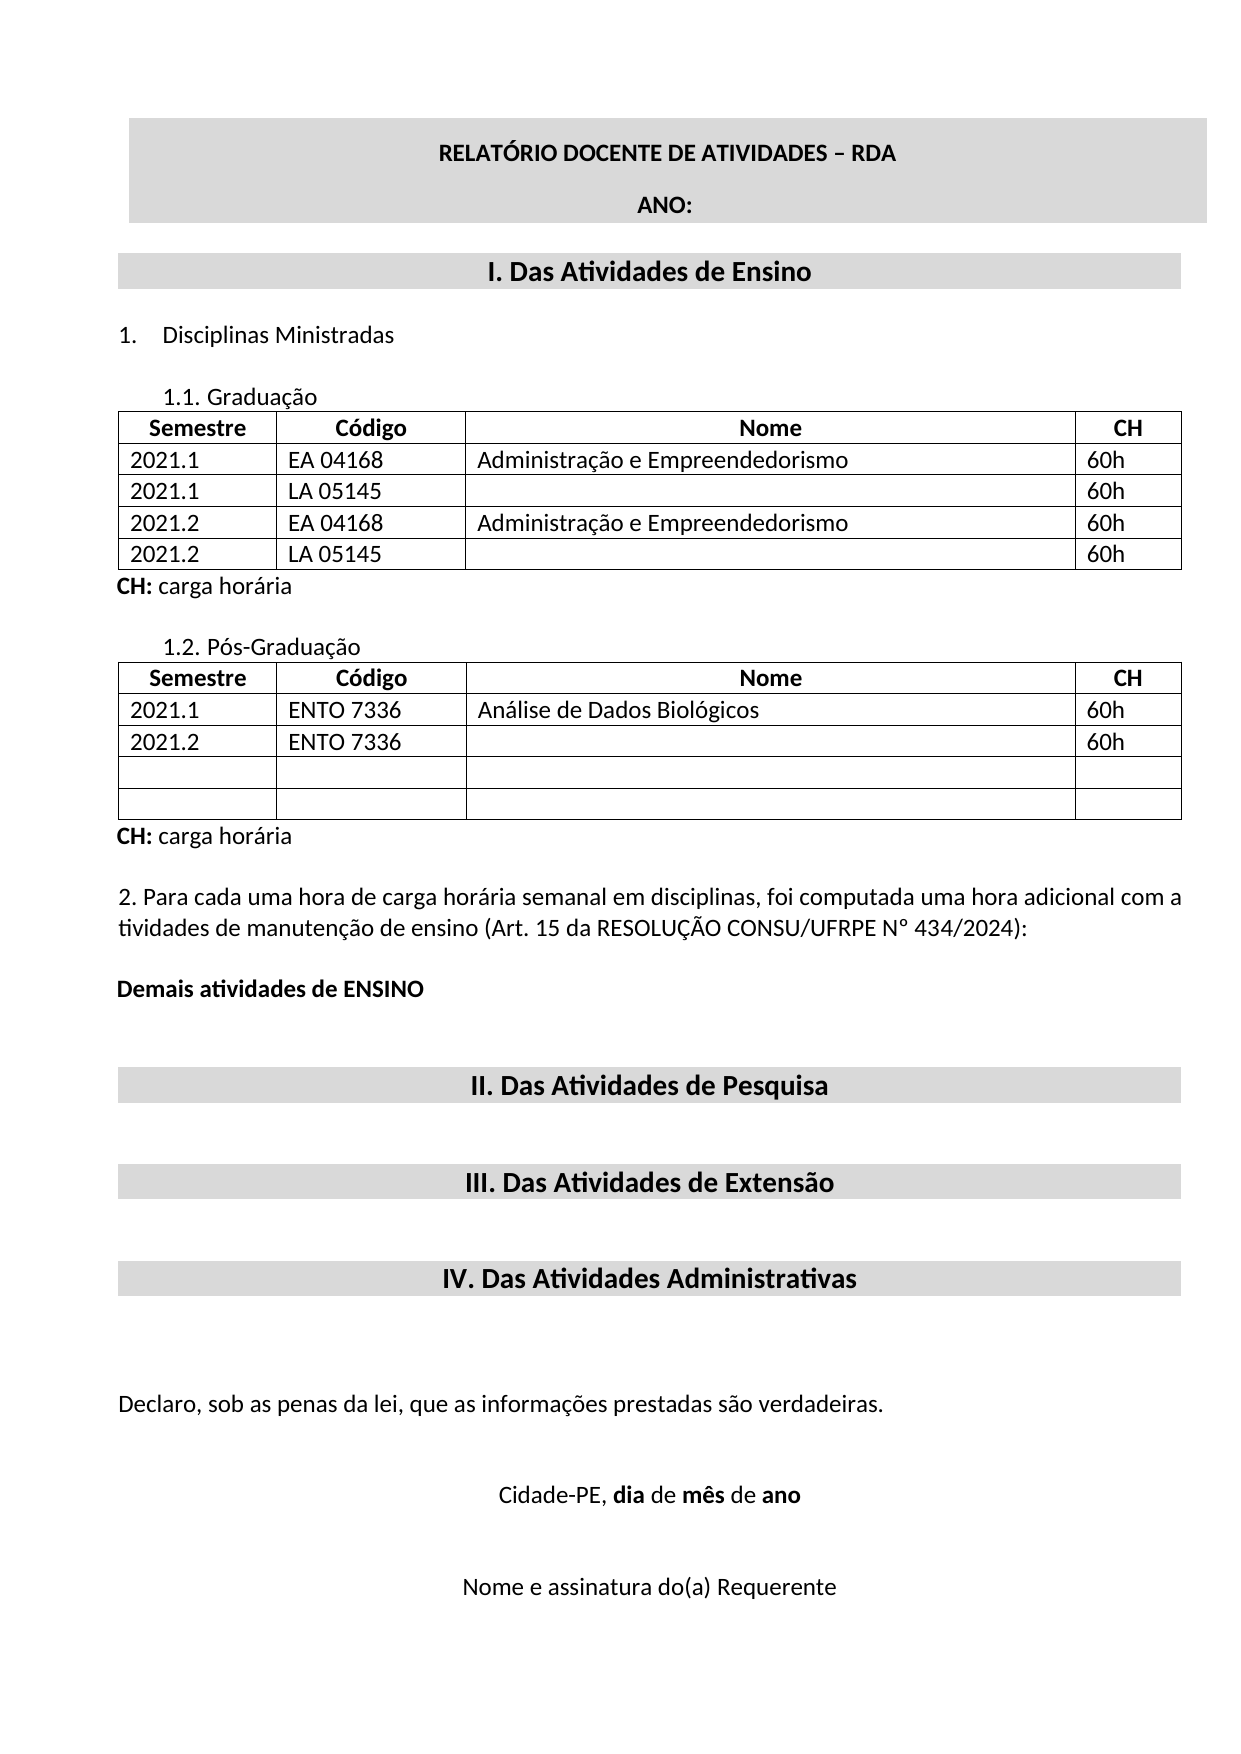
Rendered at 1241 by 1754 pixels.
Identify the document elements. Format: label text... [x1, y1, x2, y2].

table_cell ENTO 7336 [277, 694, 466, 725]
table_cell [277, 789, 466, 819]
list Graduação [162, 381, 1181, 411]
table_cell [277, 757, 466, 788]
table_cell 60h [1076, 444, 1181, 474]
table_cell [1076, 789, 1181, 819]
table_cell Administração e Empreendedorismo [466, 444, 1075, 474]
table_cell 60h [1076, 726, 1181, 756]
text Declaro, sob as penas da lei, que as informações prestadas são verdadeiras. [118, 1296, 1181, 1418]
table_cell LA 05145 [277, 539, 465, 569]
table_cell 2021.2 [119, 726, 276, 756]
table_header CH [1076, 412, 1181, 443]
table_header Nome [467, 663, 1075, 693]
text Nome e assinatura do(a) Requerente [118, 1571, 1181, 1601]
subtitle III. Das Atividades de Extensão [118, 1164, 1181, 1199]
table_cell ENTO 7336 [277, 726, 466, 756]
subtitle 2. Para cada uma hora de carga horária semanal em disciplinas, foi computada uma hora adicional com atividades de manutenção de ensino (Art. 15 da RESOLUÇÃO CONSU/UFRPE Nº 434/2024): [118, 881, 1185, 942]
table_cell 2021.1 [119, 444, 276, 474]
subtitle II. Das Atividades de Pesquisa [118, 1067, 1181, 1103]
table_cell [1076, 757, 1181, 788]
table_header Semestre [119, 663, 276, 693]
table_cell 60h [1076, 475, 1181, 506]
table_cell [466, 539, 1075, 569]
table_cell 2021.2 [119, 507, 276, 537]
table_header Nome [466, 412, 1075, 443]
table_cell 2021.1 [119, 475, 276, 506]
table_cell 2021.2 [119, 539, 276, 569]
table_cell ANO: [129, 171, 1207, 223]
subtitle I. Das Atividades de Ensino [118, 253, 1181, 289]
table_header Código [277, 663, 466, 693]
table_cell [467, 757, 1075, 788]
table_cell [119, 757, 276, 788]
table_cell EA 04168 [277, 444, 465, 474]
table_cell EA 04168 [277, 507, 465, 537]
text CH: carga horária [117, 820, 1181, 851]
text Demais atividades de ENSINO [117, 973, 1181, 1003]
table_header RELATÓRIO DOCENTE DE ATIVIDADES – RDA [129, 118, 1207, 171]
table_header CH [1076, 663, 1181, 693]
table_cell 60h [1076, 507, 1181, 537]
table_header Semestre [119, 412, 276, 443]
table_cell 60h [1076, 539, 1181, 569]
text Cidade-PE, dia de mês de ano [118, 1479, 1181, 1510]
table_cell LA 05145 [277, 475, 465, 506]
table_cell [467, 789, 1075, 819]
table_cell [467, 726, 1075, 756]
table_cell Administração e Empreendedorismo [466, 507, 1075, 537]
table_cell [466, 475, 1075, 506]
list Disciplinas Ministradas [118, 319, 1181, 350]
table_cell 2021.1 [119, 694, 276, 725]
table_cell Análise de Dados Biológicos [467, 694, 1075, 725]
table_cell 60h [1076, 694, 1181, 725]
table_cell [119, 789, 276, 819]
table_header Código [277, 412, 465, 443]
subtitle IV. Das Atividades Administrativas [118, 1261, 1181, 1296]
text CH: carga horária [117, 570, 1181, 601]
list Pós-Graduação [162, 631, 1181, 662]
